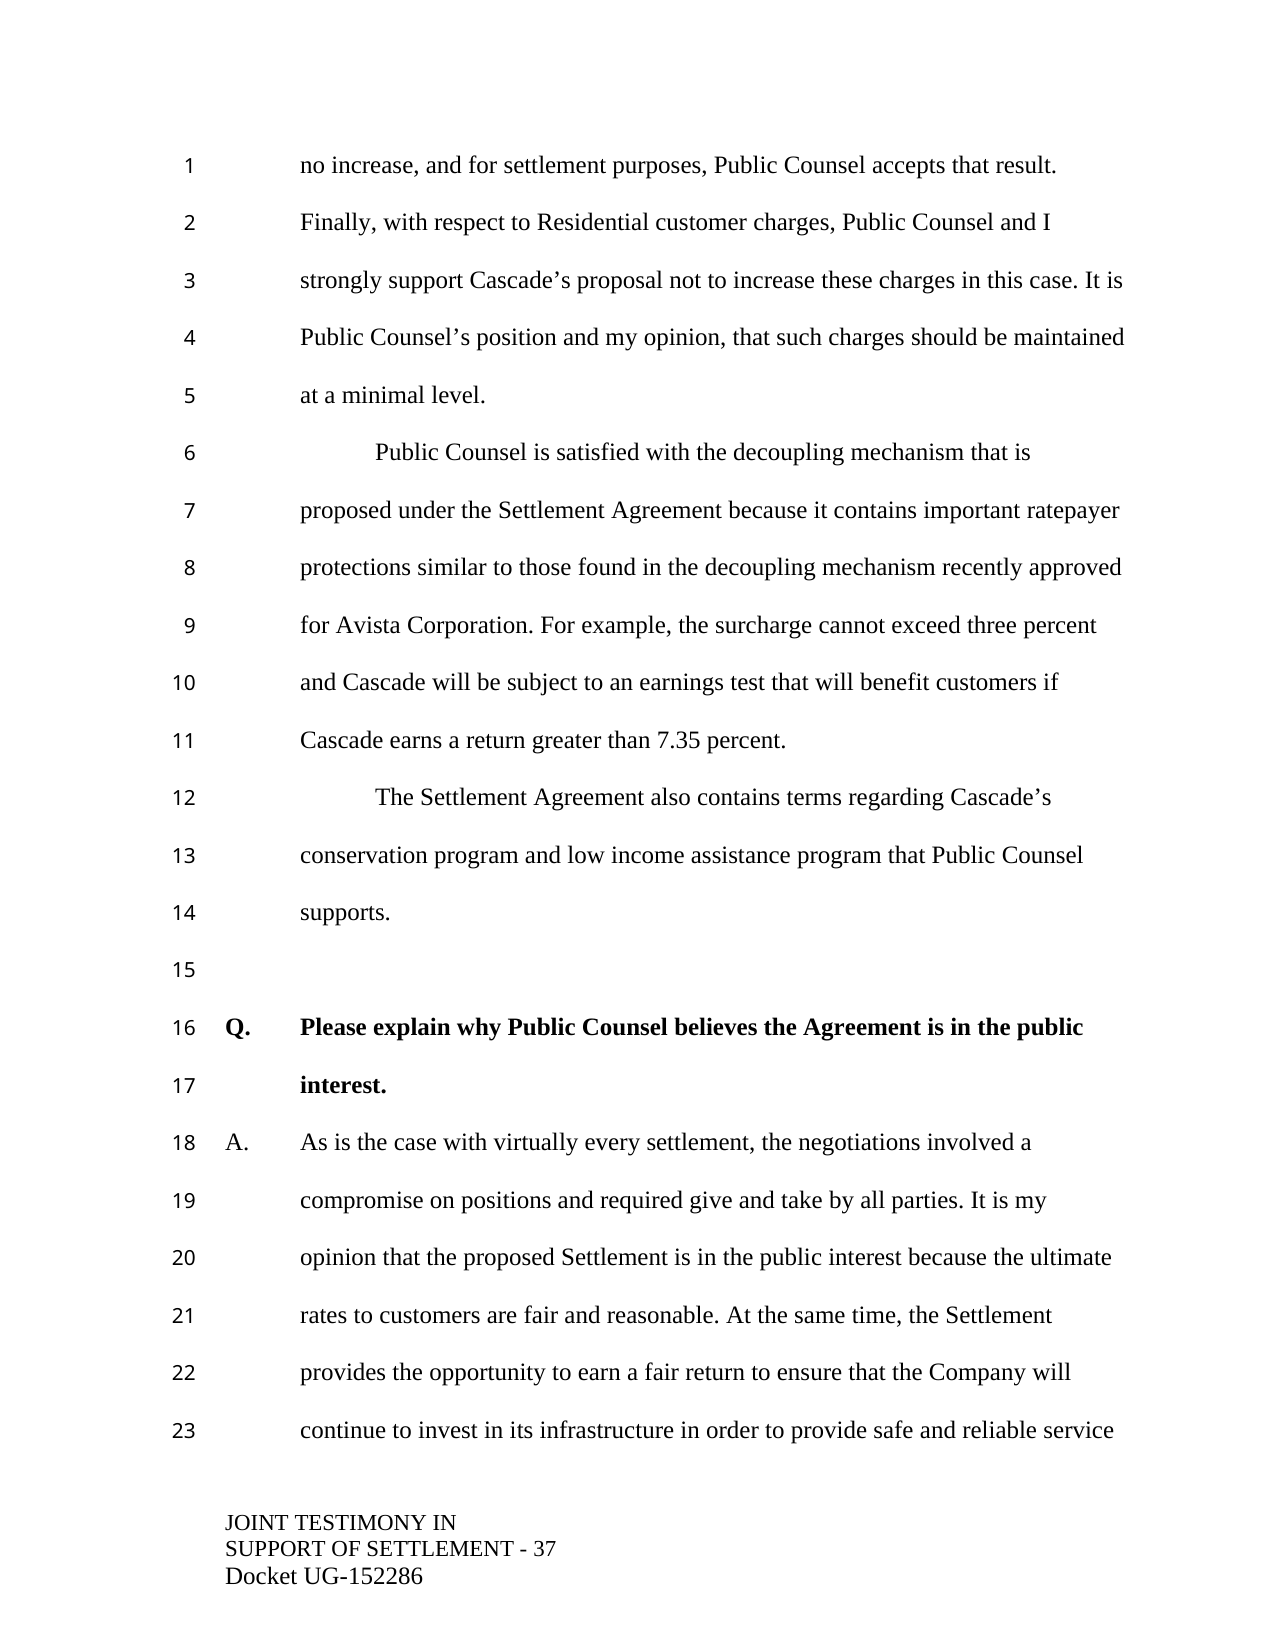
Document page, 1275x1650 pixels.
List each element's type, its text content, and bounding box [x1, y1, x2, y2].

text Q. Please explain why Public Counsel believes the Agreement is in the public interest. [225, 1012, 1125, 1099]
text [225, 150, 1125, 409]
text The Settlement Agreement also contains terms regarding Cascade’s conservation program and low income assistance program that Public Counsel supports. [300, 782, 1125, 926]
text Public Counsel is satisfied with the decoupling mechanism that is proposed under the Settlement Agreement because it contains important ratepayer protections similar to those found in the decoupling mechanism recently approved for Avista Corporation. For example, the surcharge cannot exceed three percent and Cascade will be subject to an earnings test that will benefit customers if Cascade earns a return greater than 7.35 percent. [225, 437, 1125, 754]
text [225, 1127, 1125, 1444]
